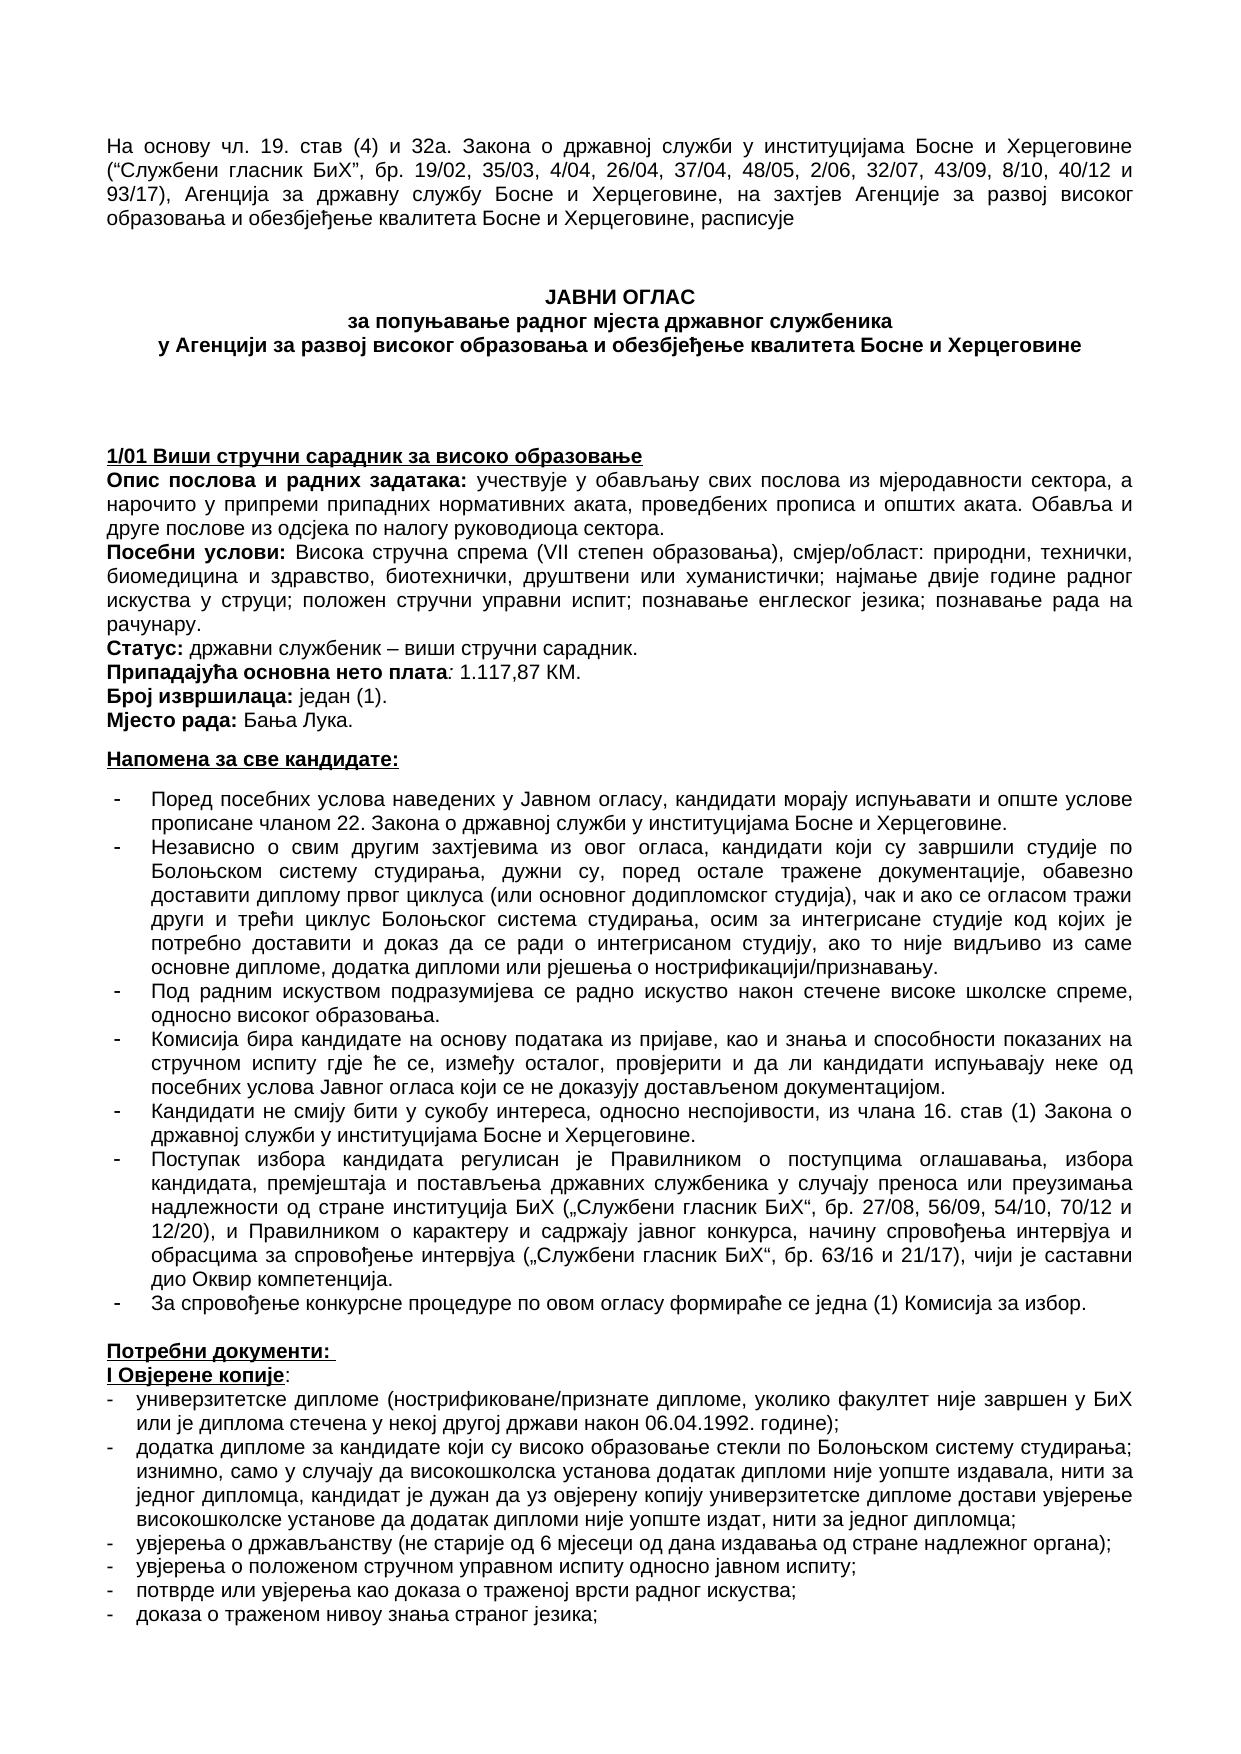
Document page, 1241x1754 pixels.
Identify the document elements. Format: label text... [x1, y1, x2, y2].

list Независно о свим другим захтјевима из овог огласа, кандидати који су завршили студије по Болоњском систему студирања, дужни су, поред остале тражене документације, обавезно доставити диплому првог циклуса (или основног додипломског студија), чак и ако се огласом тражи други и трећи циклус Болоњског система студирања, осим за интегрисане студије код којих је потребно доставити и доказ да се ради о интегрисаном студију, ако то није видљиво из саме основне дипломе, додатка дипломи или рјешења о нострификацији/признавању. [113, 835, 1134, 979]
list Поред посебних услова наведених у Jавном огласу, кандидати морају испуњавати и опште услове прописане чланом 22. Закона о државној служби у институцијама Босне и Херцеговине. [113, 787, 1134, 835]
text На основу чл. 19. став (4) и 32а. Закона о државној служби у институцијама Босне и Херцеговине (“Службени гласник БиХ”, бр. 19/02, 35/03, 4/04, 26/04, 37/04, 48/05, 2/06, 32/07, 43/09, 8/10, 40/12 и 93/17), Агенција за државну службу Босне и Херцеговине, на захтјев Агенције за развој високог образовања и обезбјеђење квалитета Босне и Херцеговине, расписује [106, 134, 1134, 229]
text Напомена за све кандидате: [106, 747, 1134, 771]
text Припадајућа основна нето плата: 1.117,87 КМ. [106, 660, 1134, 684]
text 1/01 Виши стручни сарадник за високо образовање [106, 444, 1134, 468]
text у Агенцији за развој високог образовања и обезбјеђење квалитета Босне и Херцеговине [106, 333, 1134, 357]
text за попуњавање радног мјеста државног службеника [106, 309, 1134, 333]
list Комисија бира кандидате на основу података из пријаве, као и знања и способности показаних на стручном испиту гдје ће се, између осталог, провјерити и да ли кандидати испуњавају неке од посебних услова Јавног огласа који се не доказују достављеном документацијом. [113, 1027, 1134, 1099]
text ЈАВНИ ОГЛАС [106, 285, 1134, 309]
list увјерења о положеном стручном управном испиту односно јавном испиту; [106, 1554, 1134, 1578]
list универзитетске дипломе (нострификоване/признате дипломе, уколико факултет није завршен у БиХ или је диплома стечена у некој другој држави након 06.04.1992. године); [106, 1387, 1134, 1434]
list додатка дипломе за кандидате који су високо образовање стекли по Болоњском систему студирања; изнимно, само у случају да високошколска установа додатак дипломи није уопште издавала, нити за једног дипломца, кандидат је дужан да уз овјерену копију универзитетске дипломе достави увјерење високошколске установе да додатак дипломи није уопште издат, нити за једног дипломца; [106, 1434, 1134, 1530]
text Мјесто рада: Бања Лука. [106, 708, 1134, 732]
text Статус: државни службеник – виши стручни сарадник. [106, 636, 1134, 660]
text Посебни услови: Висока стручна спрема (VII степен образовања), смјер/област: природни, технички, биомедицина и здравство, биотехнички, друштвени или хуманистички; најмање двије године радног искуства у струци; положен стручни управни испит; познавање енглеског језика; познавање рада на рачунару. [106, 540, 1134, 636]
list увјерења о држављанству (не старије од 6 мјесеци од дана издавања од стране надлежног органа); [106, 1530, 1134, 1554]
list Поступак избора кандидата регулисан је Правилником о поступцима оглашавања, избора кандидата, премјештаја и постављења државних службеника у случају преноса или преузимања надлежности од стране институција БиХ („Службени гласник БиХ“, бр. 27/08, 56/09, 54/10, 70/12 и 12/20), и Правилником о карактеру и садржају јавног конкурса, начину спровођења интервјуа и обрасцима за спровођење интервјуа („Службени гласник БиХ“, бр. 63/16 и 21/17), чији је саставни дио Оквир компетенција. [113, 1147, 1134, 1291]
text I Овјерене копије: [106, 1363, 1134, 1387]
list Кандидати не смију бити у сукобу интереса, односно неспојивости, из члана 16. став (1) Закона о државној служби у институцијама Босне и Херцеговине. [113, 1099, 1134, 1147]
text Потребни документи: [106, 1339, 1134, 1363]
list Под радним искуством подразумијева се радно искуство након стечене високе школске спреме, односно високог образовања. [113, 979, 1134, 1027]
list За спровођење конкурсне процедуре по овом огласу формираће се једна (1) Комисија за избор. [113, 1291, 1134, 1315]
text Опис послова и радних задатака: учествује у обављању свих послова из мјеродавности сектора, а нарочито у припреми припадних нормативних аката, проведбених прописа и општих аката. Обавља и друге послове из одсјека по налогу руководиоца сектора. [106, 468, 1134, 540]
list потврде или увјерења као доказа о траженој врсти радног искуства; [106, 1578, 1134, 1602]
list доказа о траженом нивоу знања страног језика; [106, 1602, 1134, 1626]
text Број извршилаца: један (1). [106, 684, 1134, 708]
